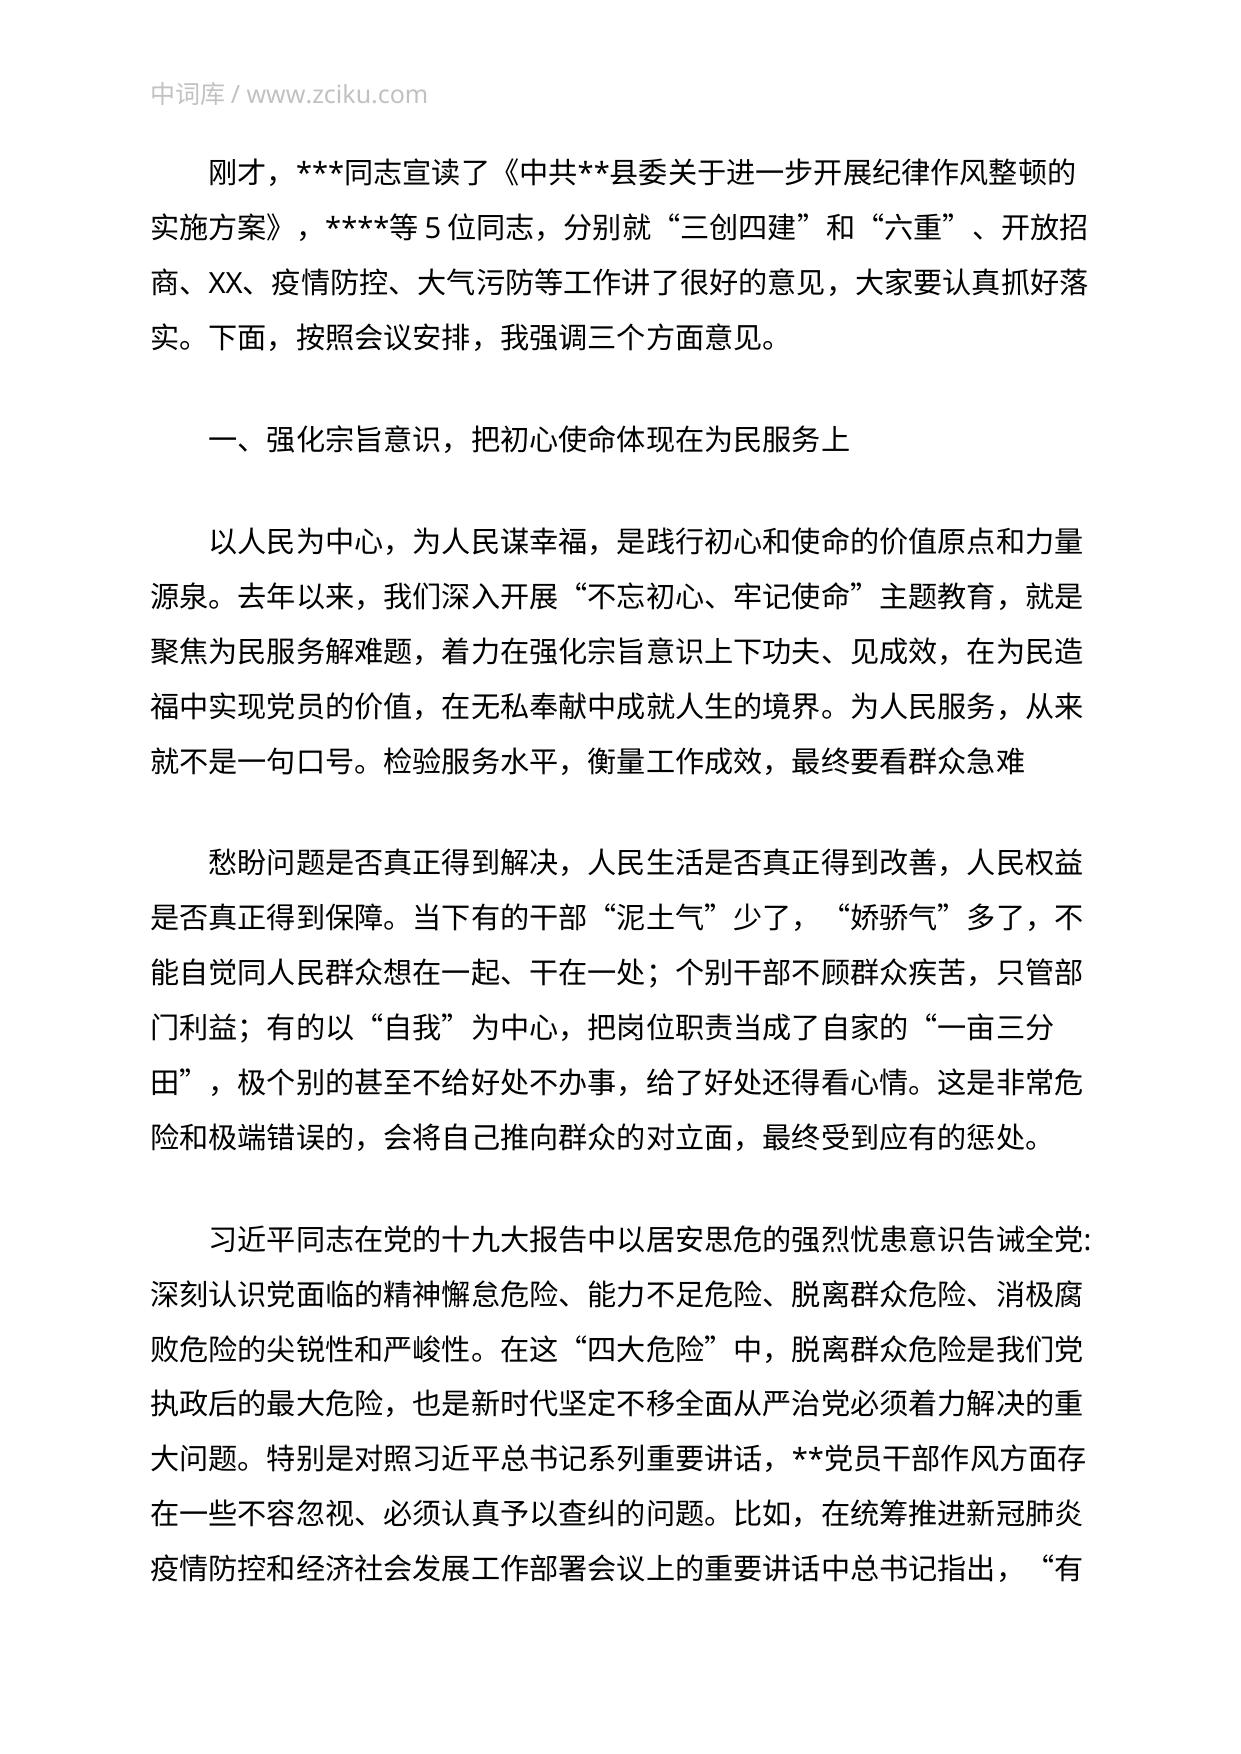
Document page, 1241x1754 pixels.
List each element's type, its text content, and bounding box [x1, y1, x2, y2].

text 以人民为中心，为人民谋幸福，是践行初心和使命的价值原点和力量源泉。去年以来，我们深入开展“不忘初心、牢记使命”主题教育，就是聚焦为民服务解难题，着力在强化宗旨意识上下功夫、见成效，在为民造福中实现党员的价值，在无私奉献中成就人生的境界。为人民服务，从来就不是一句口号。检验服务水平，衡量工作成效，最终要看群众急难 [150, 518, 1090, 780]
text 愁盼问题是否真正得到解决，人民生活是否真正得到改善，人民权益是否真正得到保障。当下有的干部“泥土气”少了，“娇骄气”多了，不能自觉同人民群众想在一起、干在一处；个别干部不顾群众疾苦，只管部门利益；有的以“自我”为中心，把岗位职责当成了自家的“一亩三分田”，极个别的甚至不给好处不办事，给了好处还得看心情。这是非常危险和极端错误的，会将自己推向群众的对立面，最终受到应有的惩处。 [150, 840, 1090, 1157]
text 一、强化宗旨意识，把初心使命体现在为民服务上 [150, 417, 1090, 459]
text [150, 1216, 1090, 1588]
text 刚才，***同志宣读了《中共**县委关于进一步开展纪律作风整顿的实施方案》，****等5位同志，分别就“三创四建”和“六重”、开放招商、XX、疫情防控、大气污防等工作讲了很好的意见，大家要认真抓好落实。下面，按照会议安排，我强调三个方面意见。 [150, 150, 1090, 357]
